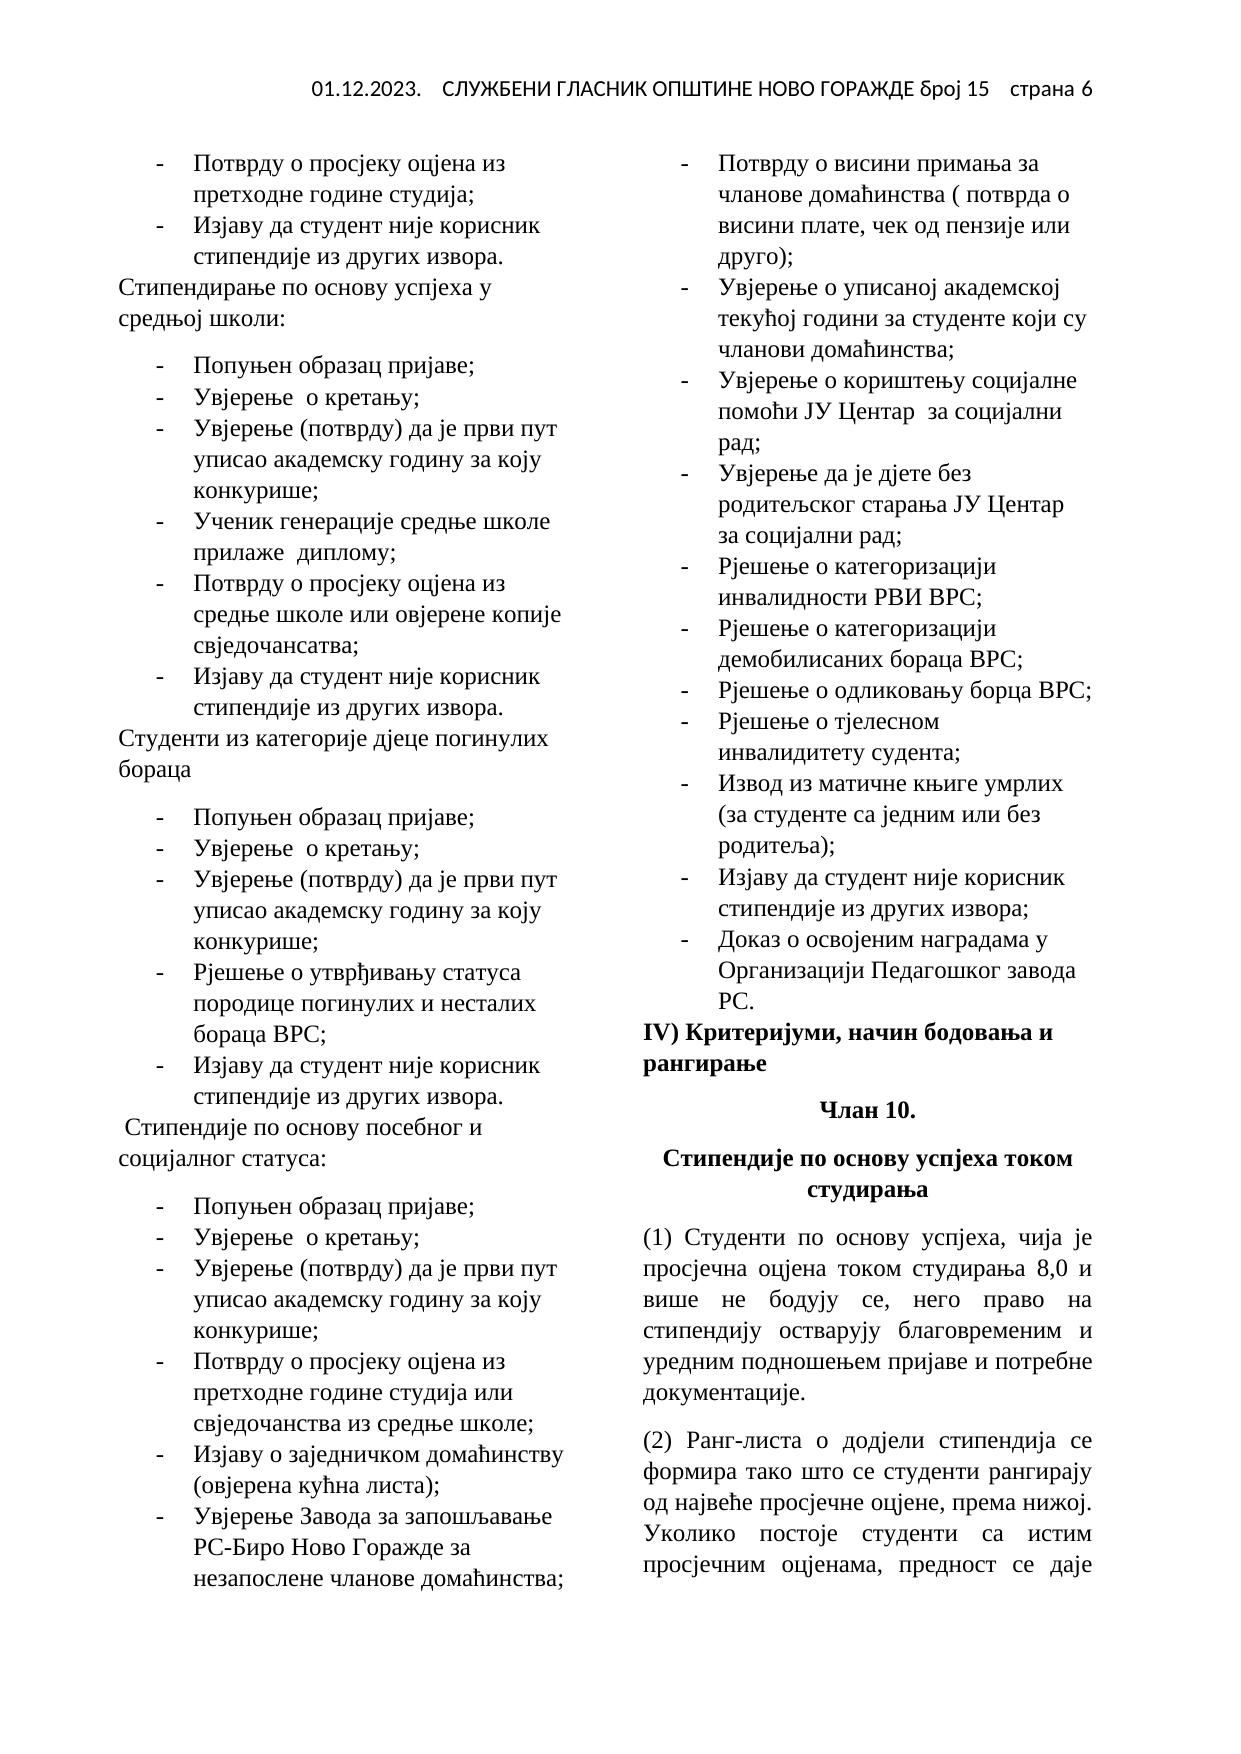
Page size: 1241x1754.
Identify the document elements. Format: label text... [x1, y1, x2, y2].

text Студенти из категорије дјеце погинулих бораца [118, 723, 568, 783]
list Потврду о висини примања за чланове домаћинства ( потврда о висини плате, чек од пензије или друго); [680, 148, 1093, 269]
list Увјерење да је дјете без родитељског старања ЈУ Центар за социјални рад; [680, 458, 1093, 549]
list Извод из матичне књиге умрлих (за студенте са једним или без родитеља); [680, 768, 1093, 859]
list Изјаву да студент није корисник стипендије из других извора. [156, 1050, 568, 1110]
list Рјешење о категоризацији демобилисаних бораца ВРС; [680, 613, 1093, 673]
list Увјерење (потврду) да је први пут уписао академску годину за коју конкурише; [156, 413, 568, 503]
list Увјерење о уписаној академској текућој години за студенте који су чланови домаћинства; [680, 272, 1093, 363]
list Потврду о просјеку оцјена из претходне године студија; [156, 148, 568, 207]
list Увјерење o кретању; [156, 382, 568, 410]
list Попуњен образац пријаве; [156, 802, 568, 831]
list Рјешење о одликовању борца ВРС; [680, 675, 1093, 704]
list Увјерење (потврду) да је први пут уписао академску годину за коју конкурише; [156, 864, 568, 955]
text Стипендије по основу посебног и социјалног статуса: [118, 1112, 568, 1172]
list Потврду о просјеку оцјена из средње школе или овјерене копије свједочансатва; [156, 568, 568, 659]
list Рјешење о тјелесном инвалидитету судента; [680, 706, 1093, 766]
list Попуњен образац пријаве; [156, 351, 568, 379]
text Члан 10. [643, 1096, 1093, 1124]
list Рјешење о утврђивању статуса породице погинулих и несталих бораца ВРС; [156, 957, 568, 1048]
list Доказ о освојеним наградама у Организацији Педагошког завода РС. [680, 924, 1093, 1014]
list Увјерење o кретању; [156, 1222, 568, 1251]
list Увјерење (потврду) да је први пут уписао академску годину за коју конкурише; [156, 1253, 568, 1344]
list Рјешење о категоризацији инвалидности РВИ ВРС; [680, 551, 1093, 611]
list Изјаву о заједничком домаћинству (овјерена кућна листа); [156, 1439, 568, 1499]
text (1) Студенти по основу успјеха, чија је просјечна оцјена током студирања 8,0 и више не бодују се, него право на стипендију остварују благовременим и уредним подношењем пријаве и потребне документације. [643, 1222, 1093, 1406]
list Увјерење Завода за запошљавање РС-Биро Ново Горажде за незапослене чланове домаћинства; [156, 1501, 568, 1592]
text Стипендирање по основу успјеха у средњој школи: [118, 272, 568, 332]
list Увјерење о кориштењу социјалне помоћи ЈУ Центар за социјални рад; [680, 365, 1093, 456]
list Ученик генерације средње школе прилаже диплому; [156, 506, 568, 566]
text Стипендије по основу успјеха током студирања [643, 1143, 1093, 1203]
list Увјерење o кретању; [156, 833, 568, 862]
list Потврду о просјеку оцјена из претходне године студија или свједочанства из средње школе; [156, 1346, 568, 1437]
list Попуњен образац пријаве; [156, 1191, 568, 1220]
list Изјаву да студент није корисник стипендије из других извора; [680, 862, 1093, 921]
list Изјаву да студент није корисник стипендије из других извора. [156, 661, 568, 721]
text IV) Критеријуми, начин бодовања и рангирање [643, 1017, 1093, 1077]
list Изјаву да студент није корисник стипендије из других извора. [156, 210, 568, 269]
